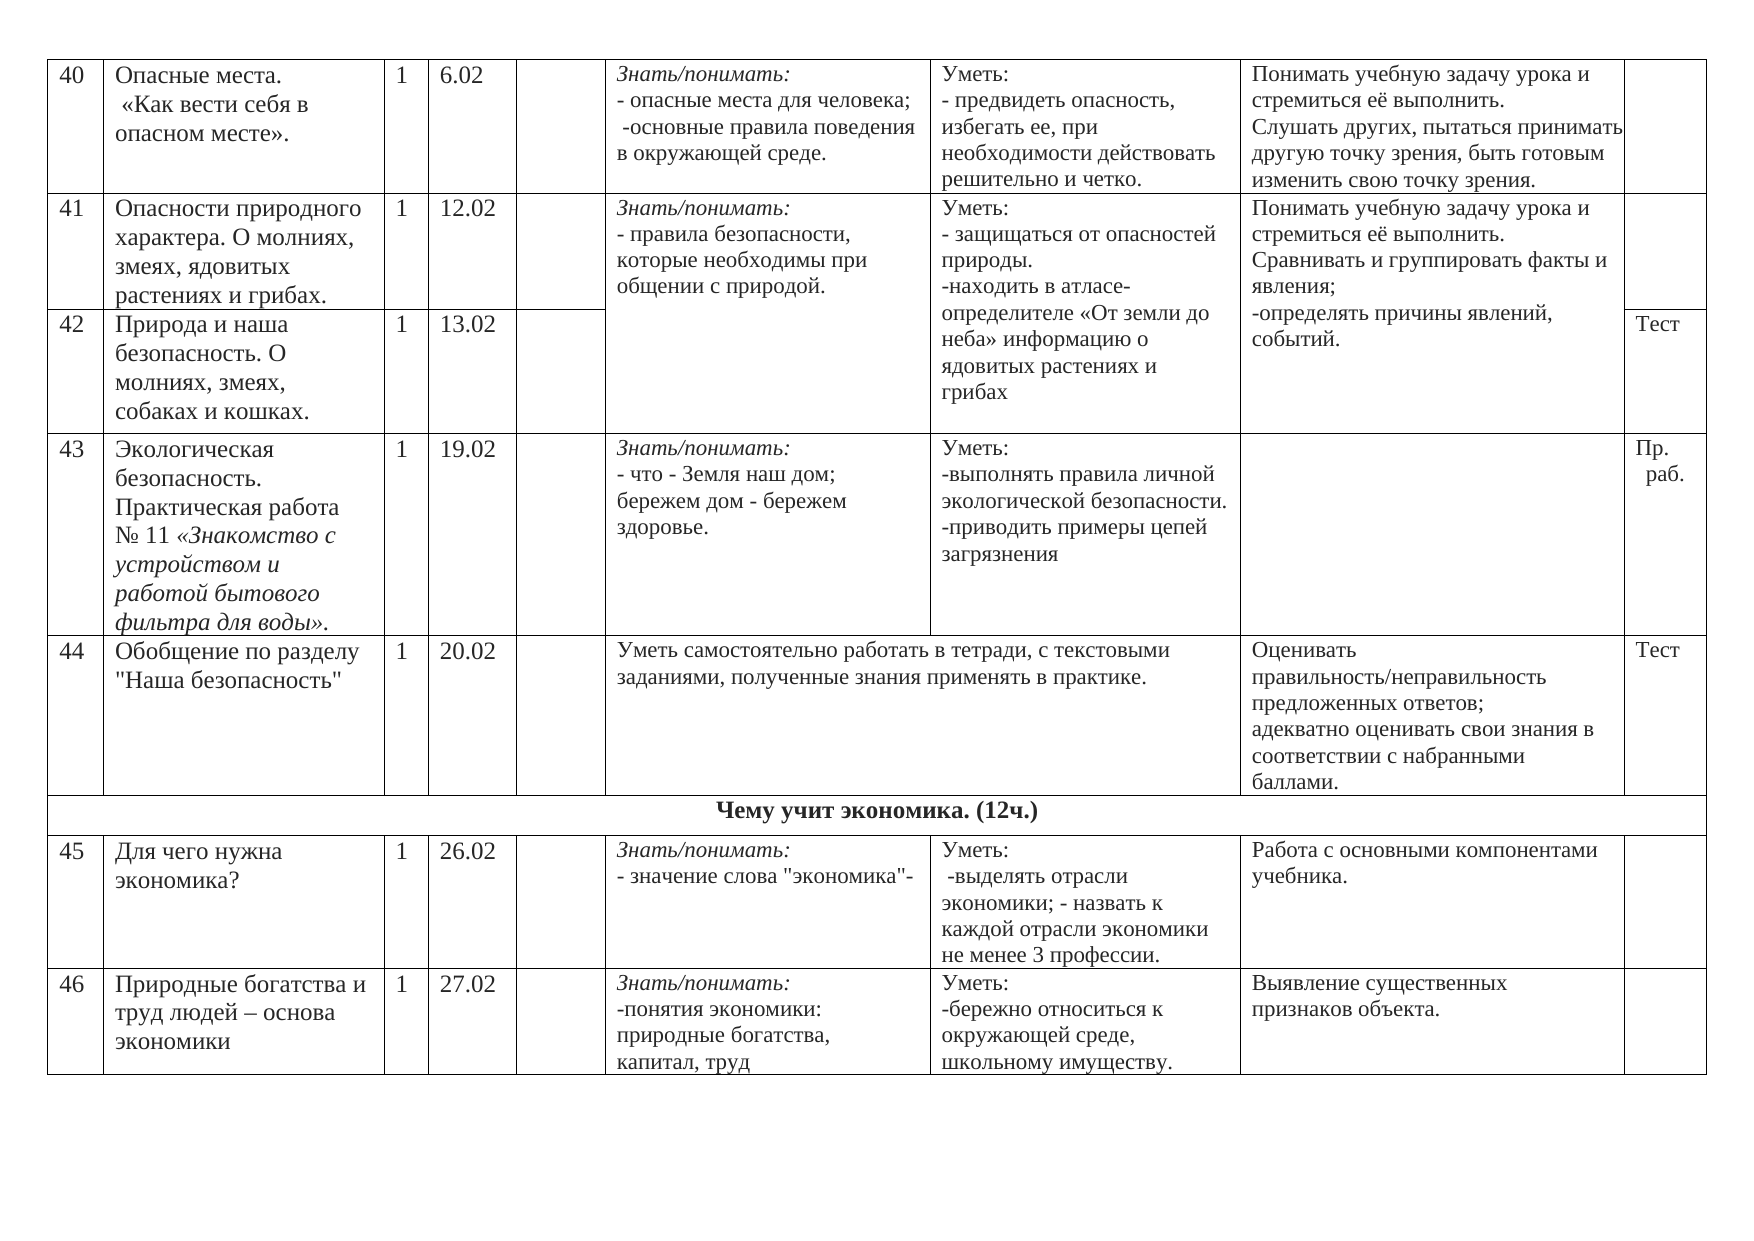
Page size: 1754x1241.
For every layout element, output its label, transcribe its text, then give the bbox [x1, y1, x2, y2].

table_cell Знать/понимать: - опасные места для человека; -основные правила поведения в окружающей среде. [606, 60, 930, 192]
table_cell 20.02 [429, 636, 516, 794]
table_cell 42 [48, 310, 103, 433]
table_cell 1 [385, 310, 428, 433]
table_cell 6.02 [429, 60, 516, 192]
table_cell [1625, 836, 1706, 968]
table_cell [1625, 194, 1706, 308]
table_cell 1 [385, 836, 428, 968]
table_cell [517, 836, 605, 968]
table_cell Опасности природного характера. О молниях, змеях, ядовитых растениях и грибах. [104, 194, 384, 308]
table_cell Обобщение по разделу "Наша безопасность" [104, 636, 384, 794]
table_cell 40 [48, 60, 103, 192]
table_cell 26.02 [429, 836, 516, 968]
table_cell [1625, 60, 1706, 192]
table_cell [1625, 969, 1706, 1074]
table_cell Знать/понимать: - значение слова "экономика"- [606, 836, 930, 968]
table_cell Уметь: -выполнять правила личной экологической безопасности. -приводить примеры цепей загрязнения [931, 434, 1240, 635]
table_cell [517, 434, 605, 635]
table_cell Для чего нужна экономика? [104, 836, 384, 968]
table_cell Работа с основными компонентами учебника. [1241, 836, 1624, 968]
table_cell Природные богатства и труд людей – основа экономики [104, 969, 384, 1074]
table_cell 46 [48, 969, 103, 1074]
table_cell Уметь: - защищаться от опасностей природы. -находить в атласе-определителе «От земли до неба» информацию о ядовитых растениях и грибах [931, 194, 1240, 433]
table_cell [517, 969, 605, 1074]
table_cell 43 [48, 434, 103, 635]
table_cell Чему учит экономика. (12ч.) [48, 796, 1706, 835]
table_cell Уметь: - предвидеть опасность, избегать ее, при необходимости действовать решительно и четко. [931, 60, 1240, 192]
table_cell 1 [385, 194, 428, 308]
table_cell [517, 194, 605, 308]
table_cell [1241, 434, 1624, 635]
table_cell Пр. раб. [1625, 434, 1706, 635]
table_cell 13.02 [429, 310, 516, 433]
table_cell Опасные места. «Как вести себя в опасном месте». [104, 60, 384, 192]
table_cell Оценивать правильность/неправильность предложенных ответов; адекватно оценивать свои знания в соответствии с набранными баллами. [1339, 636, 1624, 794]
table_cell 19.02 [429, 434, 516, 635]
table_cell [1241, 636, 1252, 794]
table_cell Знать/понимать: - что - Земля наш дом; бережем дом - бережем здоровье. [606, 434, 930, 635]
table_cell Понимать учебную задачу урока и стремиться её выполнить. Сравнивать и группировать факты и явления; -определять причины явлений, событий. [1241, 194, 1624, 433]
table_cell Тест [1625, 310, 1706, 433]
table_cell 1 [385, 969, 428, 1074]
table_cell 27.02 [429, 969, 516, 1074]
table_cell 45 [48, 836, 103, 968]
table_cell 1 [385, 636, 428, 794]
table_cell Природа и наша безопасность. О молниях, змеях, собаках и кошках. [104, 310, 384, 433]
table_cell 44 [48, 636, 103, 794]
table_cell [517, 310, 605, 433]
table_cell Уметь самостоятельно работать в тетради, с текстовыми заданиями, полученные знания применять в практике. [606, 636, 1240, 794]
table_cell [517, 636, 605, 794]
table_cell Уметь: -бережно относиться к окружающей среде, школьному имуществу. [931, 969, 1240, 1074]
table_cell Экологическая безопасность. Практическая работа № 11 «Знакомство с устройством и работой бытового фильтра для воды». [104, 434, 384, 635]
table_cell Выявление существенных признаков объекта. [1241, 969, 1624, 1074]
table_cell Тест [1625, 636, 1706, 794]
table_cell [517, 60, 605, 192]
table_cell 1 [385, 434, 428, 635]
table_cell Понимать учебную задачу урока и стремиться её выполнить. Слушать других, пытаться принимать другую точку зрения, быть готовым изменить свою точку зрения. [1241, 60, 1624, 192]
table_cell 1 [385, 60, 428, 192]
table_cell Знать/понимать: - правила безопасности, которые необходимы при общении с природой. [606, 194, 930, 433]
table_cell Уметь: -выделять отрасли экономики; - назвать к каждой отрасли экономики не менее 3 профессии. [931, 836, 1240, 968]
table_cell 41 [48, 194, 103, 308]
table_cell 12.02 [429, 194, 516, 308]
table_cell Знать/понимать: -понятия экономики: природные богатства, капитал, труд [606, 969, 930, 1074]
